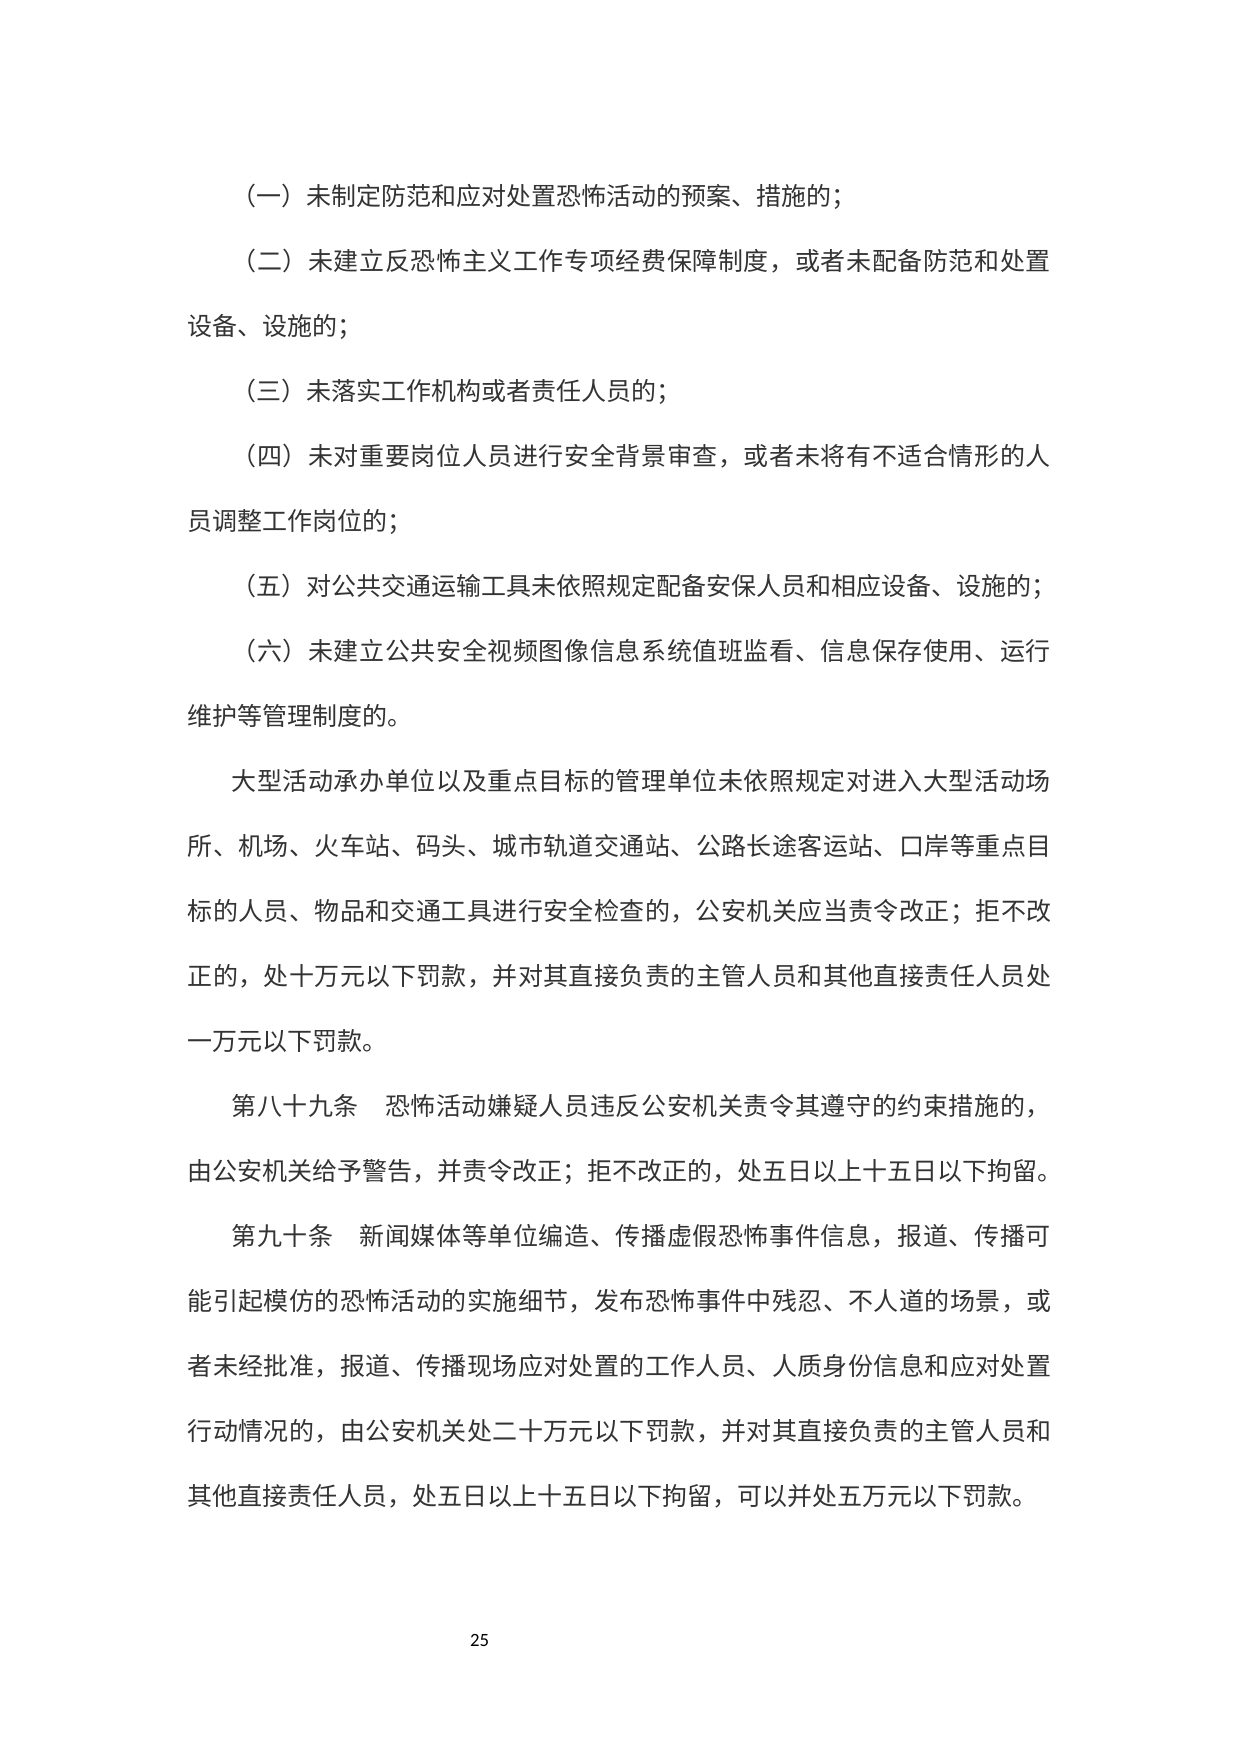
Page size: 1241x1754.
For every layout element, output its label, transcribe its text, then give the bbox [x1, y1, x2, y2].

text （一）未制定防范和应对处置恐怖活动的预案、措施的； [187, 162, 1053, 227]
text （四）未对重要岗位人员进行安全背景审查，或者未将有不适合情形的人员调整工作岗位的； [187, 422, 1053, 552]
text 第九十条 新闻媒体等单位编造、传播虚假恐怖事件信息，报道、传播可能引起模仿的恐怖活动的实施细节，发布恐怖事件中残忍、不人道的场景，或者未经批准，报道、传播现场应对处置的工作人员、人质身份信息和应对处置行动情况的，由公安机关处二十万元以下罚款，并对其直接负责的主管人员和其他直接责任人员，处五日以上十五日以下拘留，可以并处五万元以下罚款。 [187, 1202, 1053, 1527]
text 第八十九条 恐怖活动嫌疑人员违反公安机关责令其遵守的约束措施的，由公安机关给予警告，并责令改正；拒不改正的，处五日以上十五日以下拘留。 [187, 1072, 1053, 1202]
text （五）对公共交通运输工具未依照规定配备安保人员和相应设备、设施的； [187, 552, 1053, 617]
text （六）未建立公共安全视频图像信息系统值班监看、信息保存使用、运行维护等管理制度的。 [187, 617, 1053, 747]
text （三）未落实工作机构或者责任人员的； [187, 357, 1053, 422]
text （二）未建立反恐怖主义工作专项经费保障制度，或者未配备防范和处置设备、设施的； [187, 227, 1053, 357]
text 大型活动承办单位以及重点目标的管理单位未依照规定对进入大型活动场所、机场、火车站、码头、城市轨道交通站、公路长途客运站、口岸等重点目标的人员、物品和交通工具进行安全检查的，公安机关应当责令改正；拒不改正的，处十万元以下罚款，并对其直接负责的主管人员和其他直接责任人员处一万元以下罚款。 [187, 747, 1053, 1072]
